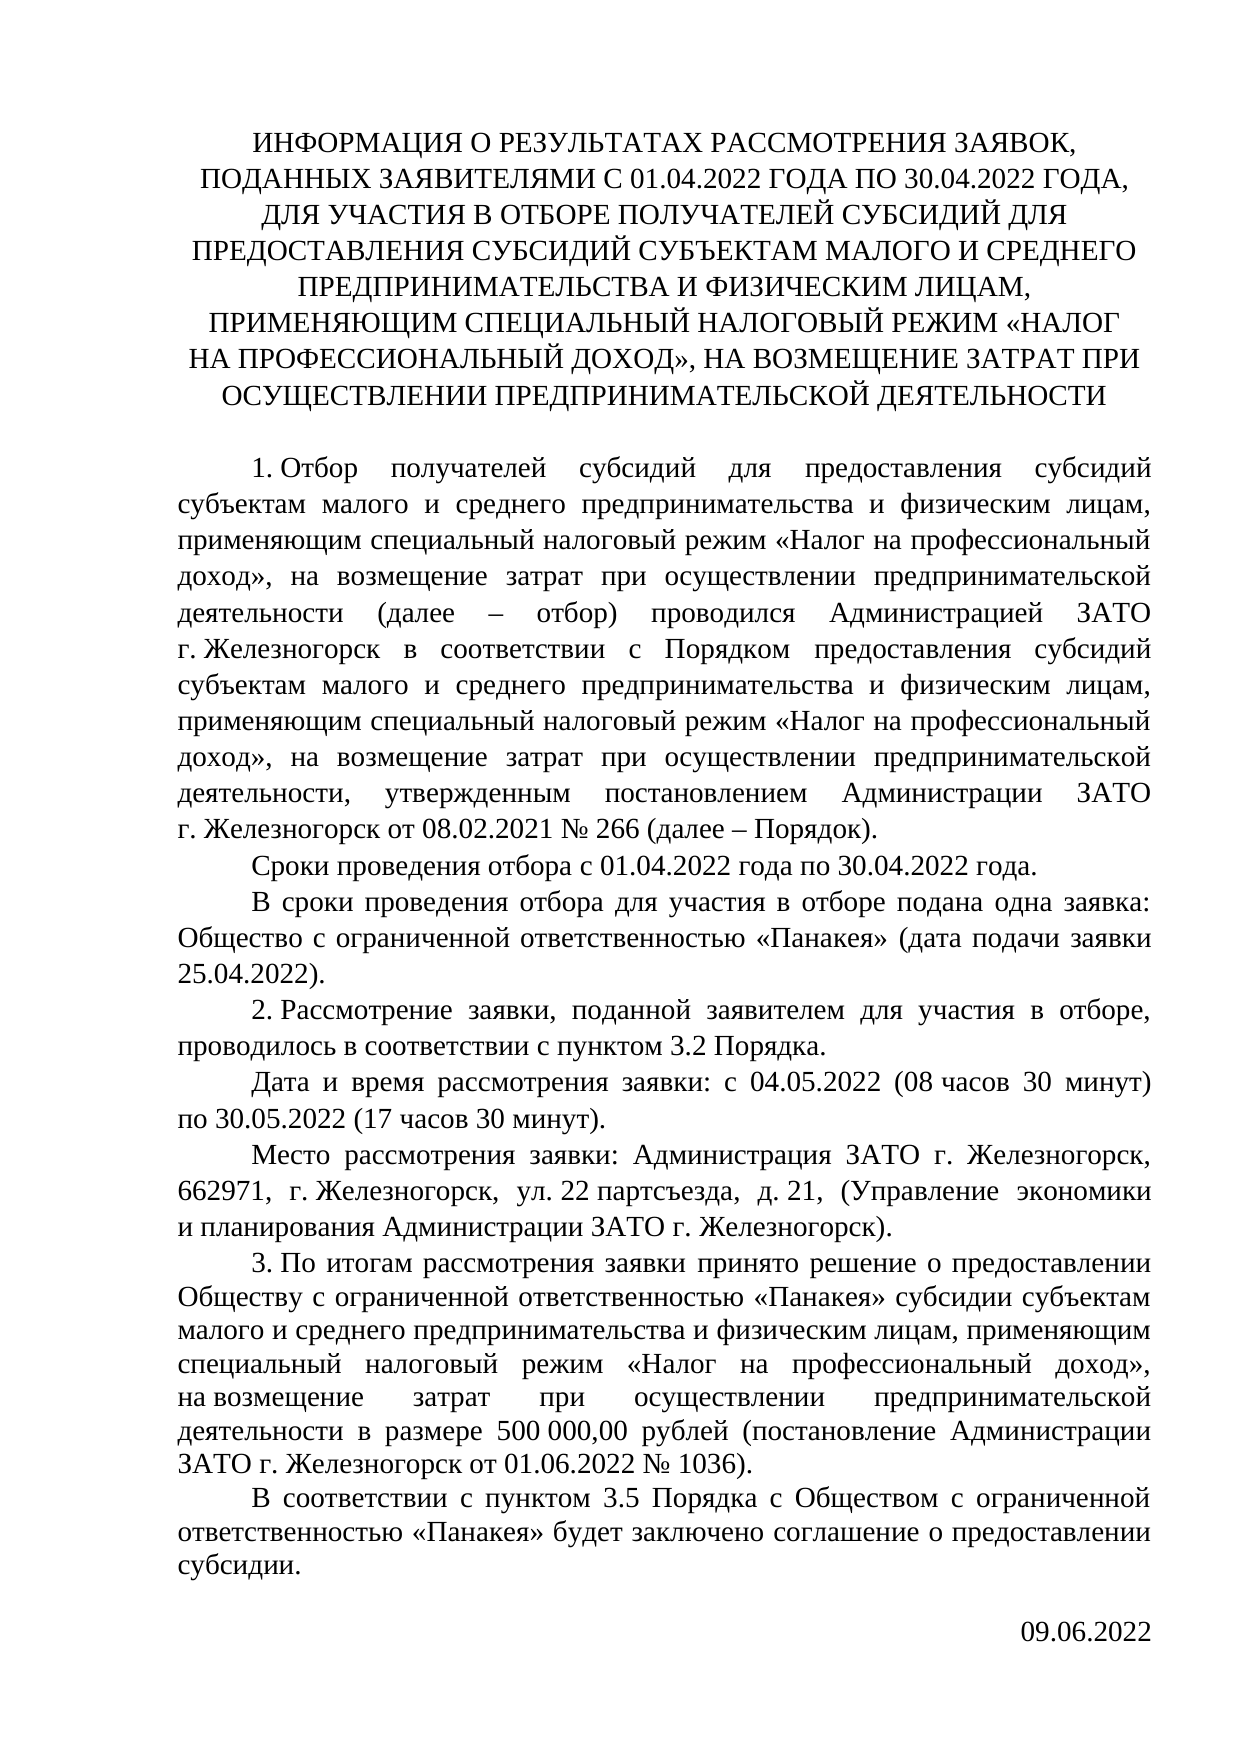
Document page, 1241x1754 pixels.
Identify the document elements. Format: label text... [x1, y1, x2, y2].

list 3. По итогам рассмотрения заявки принято решение о предоставлении Обществу с ограниченной ответственностью «Панакея» субсидии субъектам малого и среднего предпринимательства и физическим лицам, применяющим специальный налоговый режим «Налог на профессиональный доход», на возмещение затрат при осуществлении предпринимательской деятельности в размере 500 000,00 рублей (постановление Администрации ЗАТО г. Железногорск от 01.06.2022 № 1036). [177, 1245, 1152, 1480]
text 1. Отбор получателей субсидий для предоставления субсидий субъектам малого и среднего предпринимательства и физическим лицам, применяющим специальный налоговый режим «Налог на профессиональный доход», на возмещение затрат при осуществлении предпринимательской деятельности (далее – отбор) проводился Администрацией ЗАТО г. Железногорск в соответствии с Порядком предоставления субсидий субъектам малого и среднего предпринимательства и физическим лицам, применяющим специальный налоговый режим «Налог на профессиональный доход», на возмещение затрат при осуществлении предпринимательской деятельности, утвержденным постановлением Администрации ЗАТО г. Железногорск от 08.02.2021 № 266 (далее – Порядок). [177, 450, 1152, 845]
text ИНФОРМАЦИЯ О РЕЗУЛЬТАТАХ РАССМОТРЕНИЯ ЗАЯВОК, ПОДАННЫХ ЗАЯВИТЕЛЯМИ С 01.04.2022 ГОДА ПО 30.04.2022 ГОДА, ДЛЯ УЧАСТИЯ В ОТБОРЕ ПОЛУЧАТЕЛЕЙ СУБСИДИЙ ДЛЯ ПРЕДОСТАВЛЕНИЯ СУБСИДИЙ СУБЪЕКТАМ МАЛОГО И СРЕДНЕГО ПРЕДПРИНИМАТЕЛЬСТВА И ФИЗИЧЕСКИМ ЛИЦАМ, ПРИМЕНЯЮЩИМ СПЕЦИАЛЬНЫЙ НАЛОГОВЫЙ РЕЖИМ «НАЛОГ НА ПРОФЕССИОНАЛЬНЫЙ ДОХОД», НА ВОЗМЕЩЕНИЕ ЗАТРАТ ПРИ ОСУЩЕСТВЛЕНИИ ПРЕДПРИНИМАТЕЛЬСКОЙ ДЕЯТЕЛЬНОСТИ [177, 125, 1152, 411]
text Сроки проведения отбора c 01.04.2022 года по 30.04.2022 года. [177, 848, 1152, 881]
list 09.06.2022 [177, 1614, 1152, 1648]
text Место рассмотрения заявки: Администрация ЗАТО г. Железногорск, 662971, г. Железногорск, ул. 22 партсъезда, д. 21, (Управление экономики и планирования Администрации ЗАТО г. Железногорск). [177, 1137, 1152, 1243]
list В соответствии с пунктом 3.5 Порядка с Обществом с ограниченной ответственностью «Панакея» будет заключено соглашение о предоставлении субсидии. [177, 1480, 1152, 1581]
text В сроки проведения отбора для участия в отборе подана одна заявка: Общество с ограниченной ответственностью «Панакея» (дата подачи заявки 25.04.2022). [177, 884, 1152, 990]
text 2. Рассмотрение заявки, поданной заявителем для участия в отборе, проводилось в соответствии с пунктом 3.2 Порядка. [177, 992, 1152, 1062]
text Дата и время рассмотрения заявки: с 04.05.2022 (08 часов 30 минут) по 30.05.2022 (17 часов 30 минут). [177, 1064, 1152, 1134]
